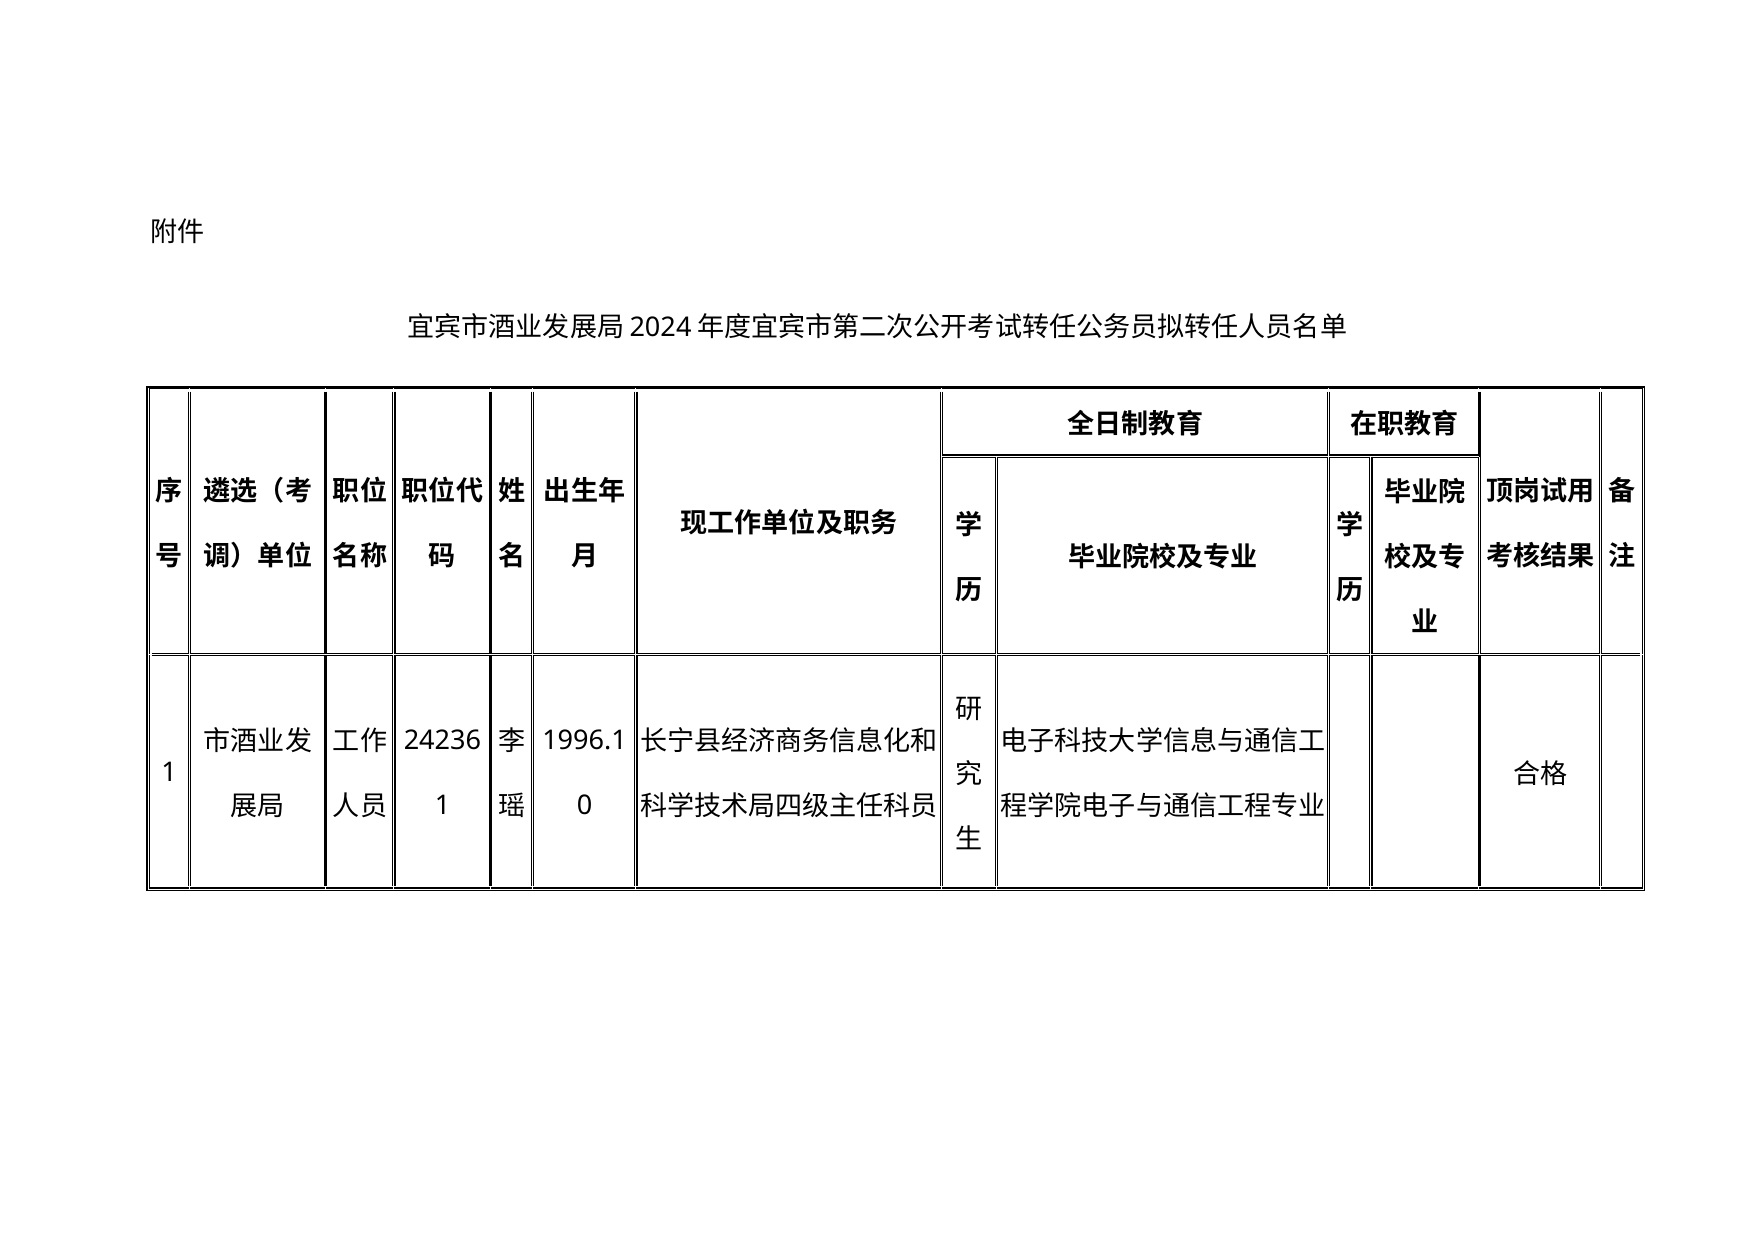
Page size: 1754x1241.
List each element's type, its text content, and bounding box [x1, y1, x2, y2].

table_header 全日制教育 [942, 389, 1329, 454]
table_cell 工作人员 [325, 653, 394, 887]
table_cell 毕业院校及专业 [998, 458, 1327, 652]
table_cell 研究生 [942, 656, 997, 887]
table_header 在职教育 [1329, 388, 1479, 454]
text 附件 [150, 198, 1604, 263]
table_cell 1 [150, 653, 190, 887]
table_cell 毕业院校及专业 [1373, 458, 1478, 652]
table_header 遴选（考调）单位 [190, 389, 325, 652]
table_header 现工作单位及职务 [636, 389, 942, 652]
table_cell 市酒业发展局 [190, 656, 325, 887]
table_header 姓名 [490, 389, 533, 652]
table_cell [1371, 656, 1479, 887]
table_cell 合格 [1479, 656, 1601, 887]
table_cell 李瑶 [490, 656, 533, 887]
table_cell [1329, 653, 1371, 887]
table_header 序号 [150, 389, 190, 652]
table_cell 学历 [1330, 458, 1369, 652]
table_header 职位代码 [394, 389, 490, 652]
table_cell 242361 [394, 656, 490, 887]
table_header 备注 [1601, 389, 1642, 652]
table_header 顶岗试用考核结果 [1479, 389, 1601, 652]
table_cell 电子科技大学信息与通信工程学院电子与通信工程专业 [997, 656, 1329, 887]
table_header 出生年月 [533, 388, 636, 652]
table_header 职位名称 [325, 388, 394, 652]
table_cell [1601, 653, 1642, 887]
text 宜宾市酒业发展局2024年度宜宾市第二次公开考试转任公务员拟转任人员名单 [150, 292, 1604, 357]
table_cell 1996.10 [533, 653, 636, 887]
table_cell 长宁县经济商务信息化和科学技术局四级主任科员 [636, 656, 942, 887]
table_cell 学历 [943, 458, 995, 652]
